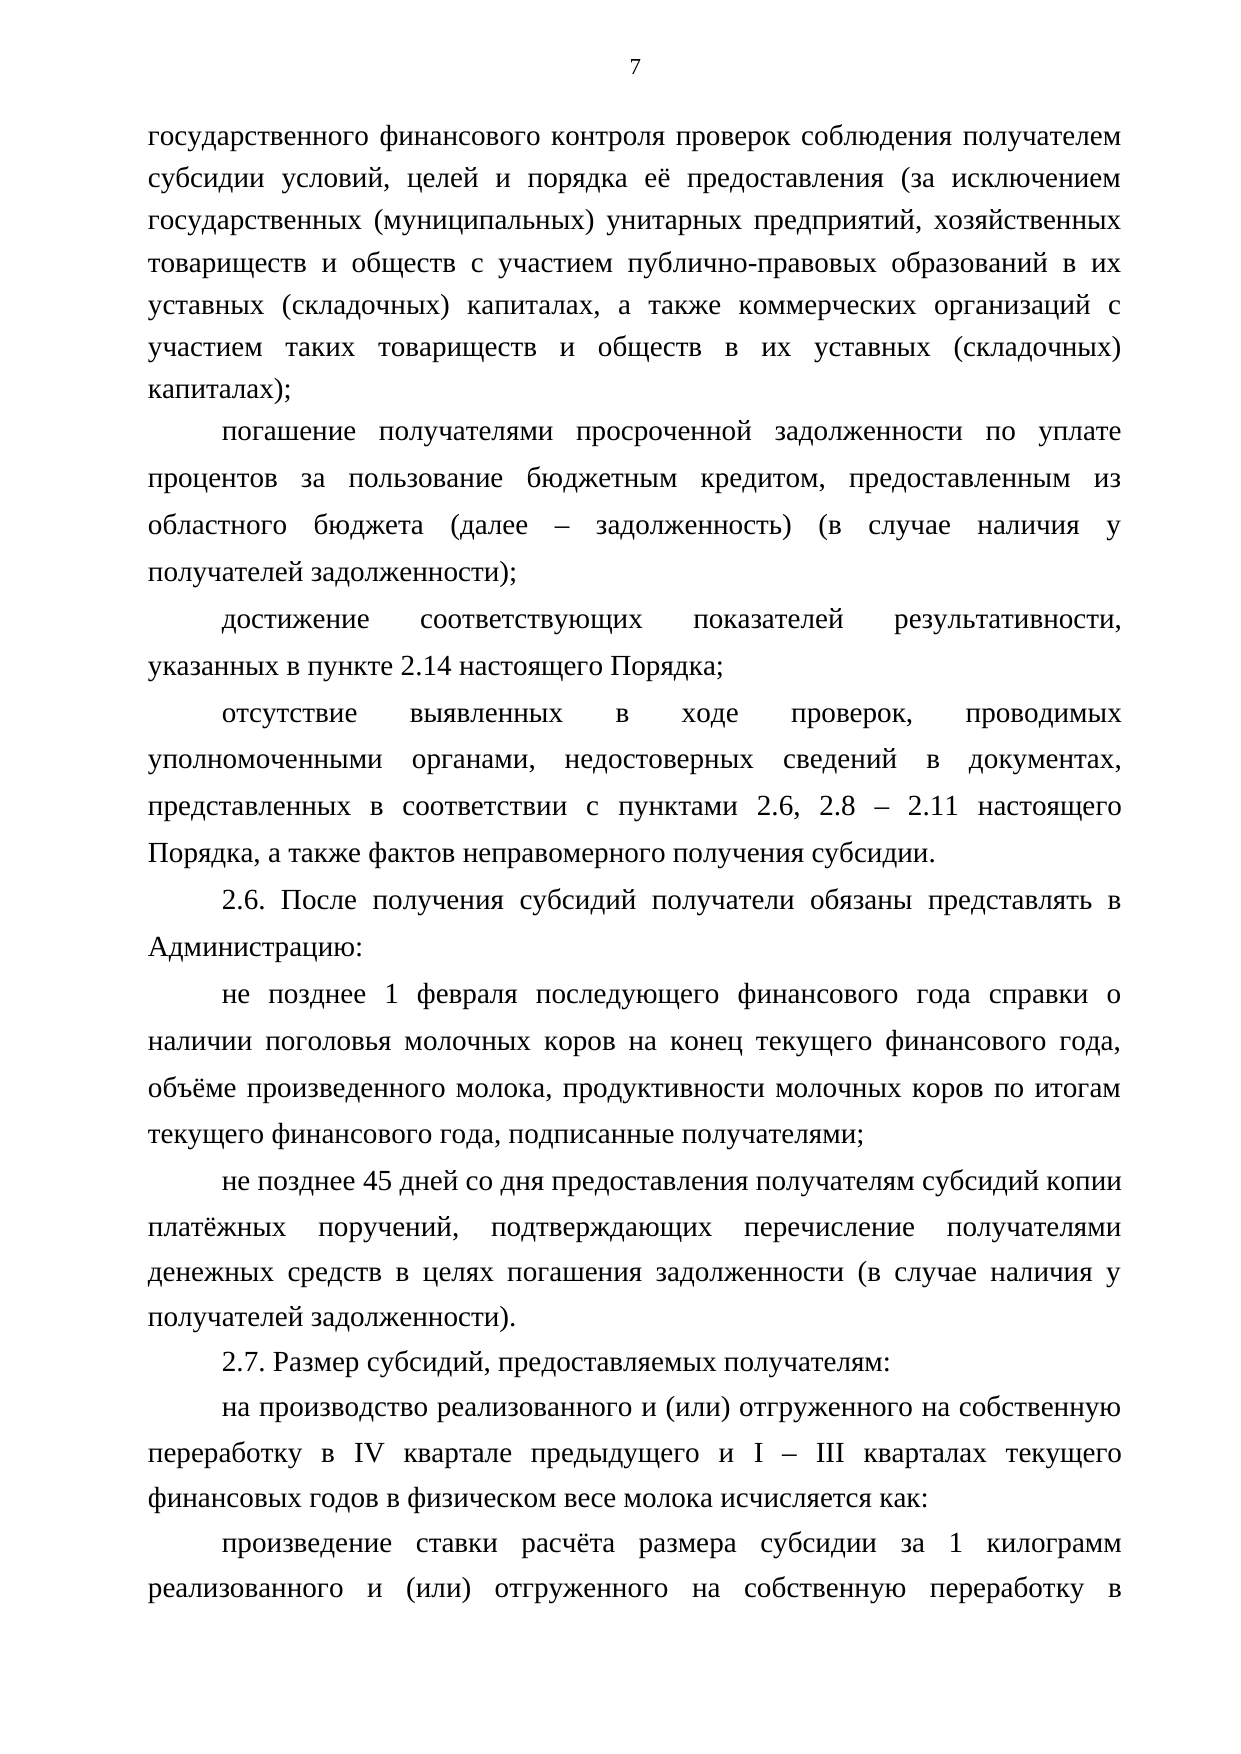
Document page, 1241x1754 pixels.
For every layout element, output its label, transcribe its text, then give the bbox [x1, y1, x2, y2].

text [148, 118, 1122, 405]
text отсутствие выявленных в ходе проверок, проводимых уполномоченными органами, недостоверных сведений в документах, представленных в соответствии с пунктами 2.6, 2.8 – 2.11 настоящего Порядка, а также фактов неправомерного получения субсидии. [148, 695, 1122, 869]
text 2.7. Размер субсидий, предоставляемых получателям: [148, 1344, 1122, 1378]
text погашение получателями просроченной задолженности по уплате процентов за пользование бюджетным кредитом, предоставленным из областного бюджета (далее – задолженность) (в случае наличия у получателей задолженности); [148, 413, 1122, 588]
text не позднее 1 февраля последующего финансового года справки о наличии поголовья молочных коров на конец текущего финансового года, объёме произведенного молока, продуктивности молочных коров по итогам текущего финансового года, подписанные получателями; [148, 976, 1122, 1150]
text 2.6. После получения субсидий получатели обязаны представлять в Администрацию: [148, 882, 1122, 963]
text на производство реализованного и (или) отгруженного на собственную переработку в IV квартале предыдущего и I – III кварталах текущего финансовых годов в физическом весе молока исчисляется как: [148, 1389, 1122, 1513]
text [148, 1525, 1122, 1604]
text не позднее 45 дней со дня предоставления получателям субсидий копии платёжных поручений, подтверждающих перечисление получателями денежных средств в целях погашения задолженности (в случае наличия у получателей задолженности). [148, 1163, 1122, 1333]
text достижение соответствующих показателей результативности, указанных в пункте 2.14 настоящего Порядка; [148, 601, 1122, 681]
